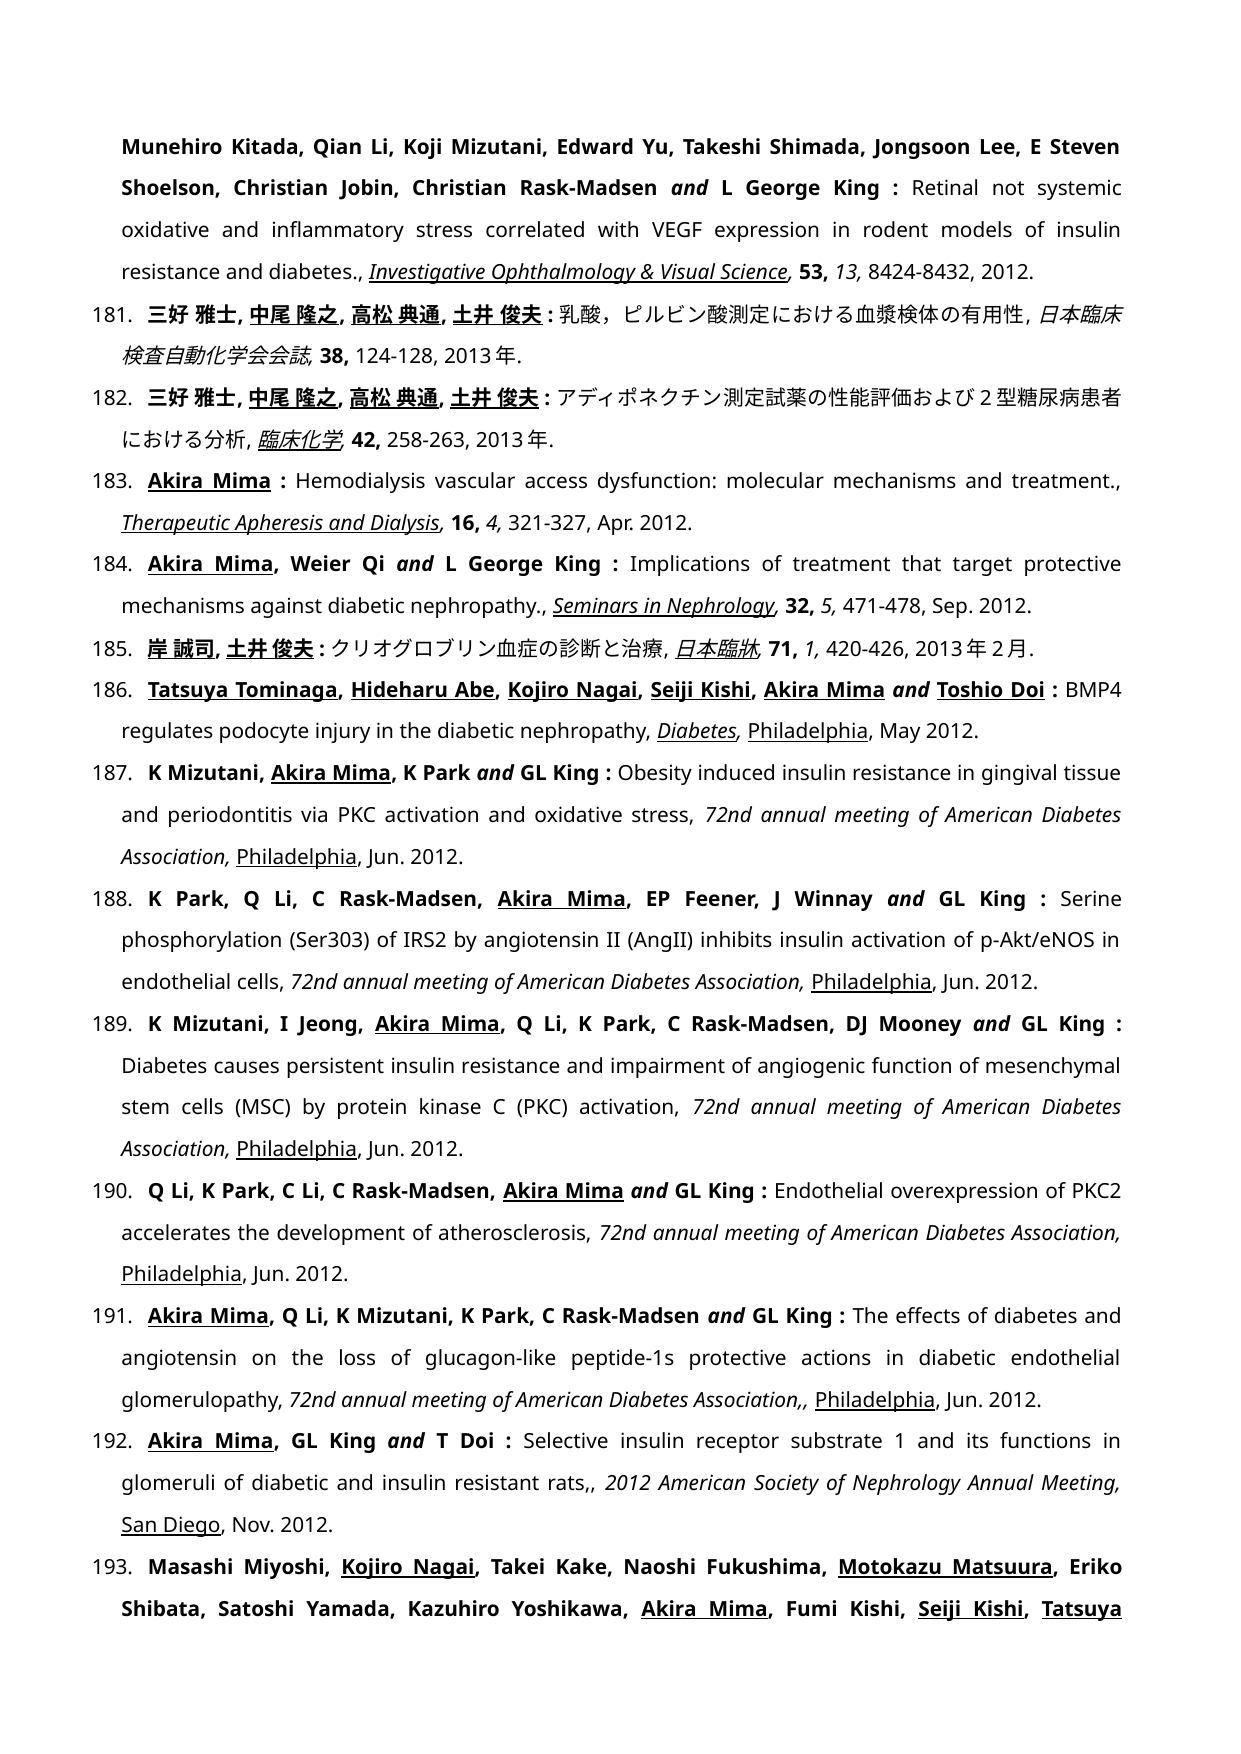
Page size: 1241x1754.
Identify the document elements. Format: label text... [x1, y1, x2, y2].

list K Mizutani, Akira Mima, K Park and GL King : Obesity induced insulin resistance in gingival tissue and periodontitis via PKC activation and oxidative stress, 72nd annual meeting of American Diabetes Association, Philadelphia, Jun. 2012. [92, 752, 1122, 877]
list Akira Mima, GL King and T Doi : Selective insulin receptor substrate 1 and its functions in glomeruli of diabetic and insulin resistant rats,, 2012 American Society of Nephrology Annual Meeting, San Diego, Nov. 2012. [92, 1420, 1122, 1545]
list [92, 1545, 1122, 1629]
list K Mizutani, I Jeong, Akira Mima, Q Li, K Park, C Rask-Madsen, DJ Mooney and GL King : Diabetes causes persistent insulin resistance and impairment of angiogenic function of mesenchymal stem cells (MSC) by protein kinase C (PKC) activation, 72nd annual meeting of American Diabetes Association, Philadelphia, Jun. 2012. [92, 1002, 1122, 1169]
list Tatsuya Tominaga, Hideharu Abe, Kojiro Nagai, Seiji Kishi, Akira Mima and Toshio Doi : BMP4 regulates podocyte injury in the diabetic nephropathy, Diabetes, Philadelphia, May 2012. [92, 668, 1122, 752]
list Akira Mima : Hemodialysis vascular access dysfunction: molecular mechanisms and treatment., Therapeutic Apheresis and Dialysis, 16, 4, 321-327, Apr. 2012. [92, 459, 1122, 543]
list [92, 125, 1122, 292]
list K Park, Q Li, C Rask-Madsen, Akira Mima, EP Feener, J Winnay and GL King : Serine phosphorylation (Ser303) of IRS2 by angiotensin II (AngII) inhibits insulin activation of p-Akt/eNOS in endothelial cells, 72nd annual meeting of American Diabetes Association, Philadelphia, Jun. 2012. [92, 877, 1122, 1002]
list 岸 誠司, 土井 俊夫 : クリオグロブリン血症の診断と治療, 日本臨牀, 71, 1, 420-426, 2013年2月. [92, 626, 1122, 668]
list Akira Mima, Weier Qi and L George King : Implications of treatment that target protective mechanisms against diabetic nephropathy., Seminars in Nephrology, 32, 5, 471-478, Sep. 2012. [92, 543, 1122, 626]
list 三好 雅士, 中尾 隆之, 高松 典通, 土井 俊夫 : 乳酸，ピルビン酸測定における血漿検体の有用性, 日本臨床検査自動化学会会誌, 38, 124-128, 2013年. [92, 292, 1122, 376]
list 三好 雅士, 中尾 隆之, 高松 典通, 土井 俊夫 : アディポネクチン測定試薬の性能評価および2型糖尿病患者における分析, 臨床化学, 42, 258-263, 2013年. [92, 376, 1122, 459]
list Q Li, K Park, C Li, C Rask-Madsen, Akira Mima and GL King : Endothelial overexpression of PKC2 accelerates the development of atherosclerosis, 72nd annual meeting of American Diabetes Association, Philadelphia, Jun. 2012. [92, 1169, 1122, 1295]
list Akira Mima, Q Li, K Mizutani, K Park, C Rask-Madsen and GL King : The effects of diabetes and angiotensin on the loss of glucagon-like peptide-1s protective actions in diabetic endothelial glomerulopathy, 72nd annual meeting of American Diabetes Association,, Philadelphia, Jun. 2012. [92, 1295, 1122, 1420]
